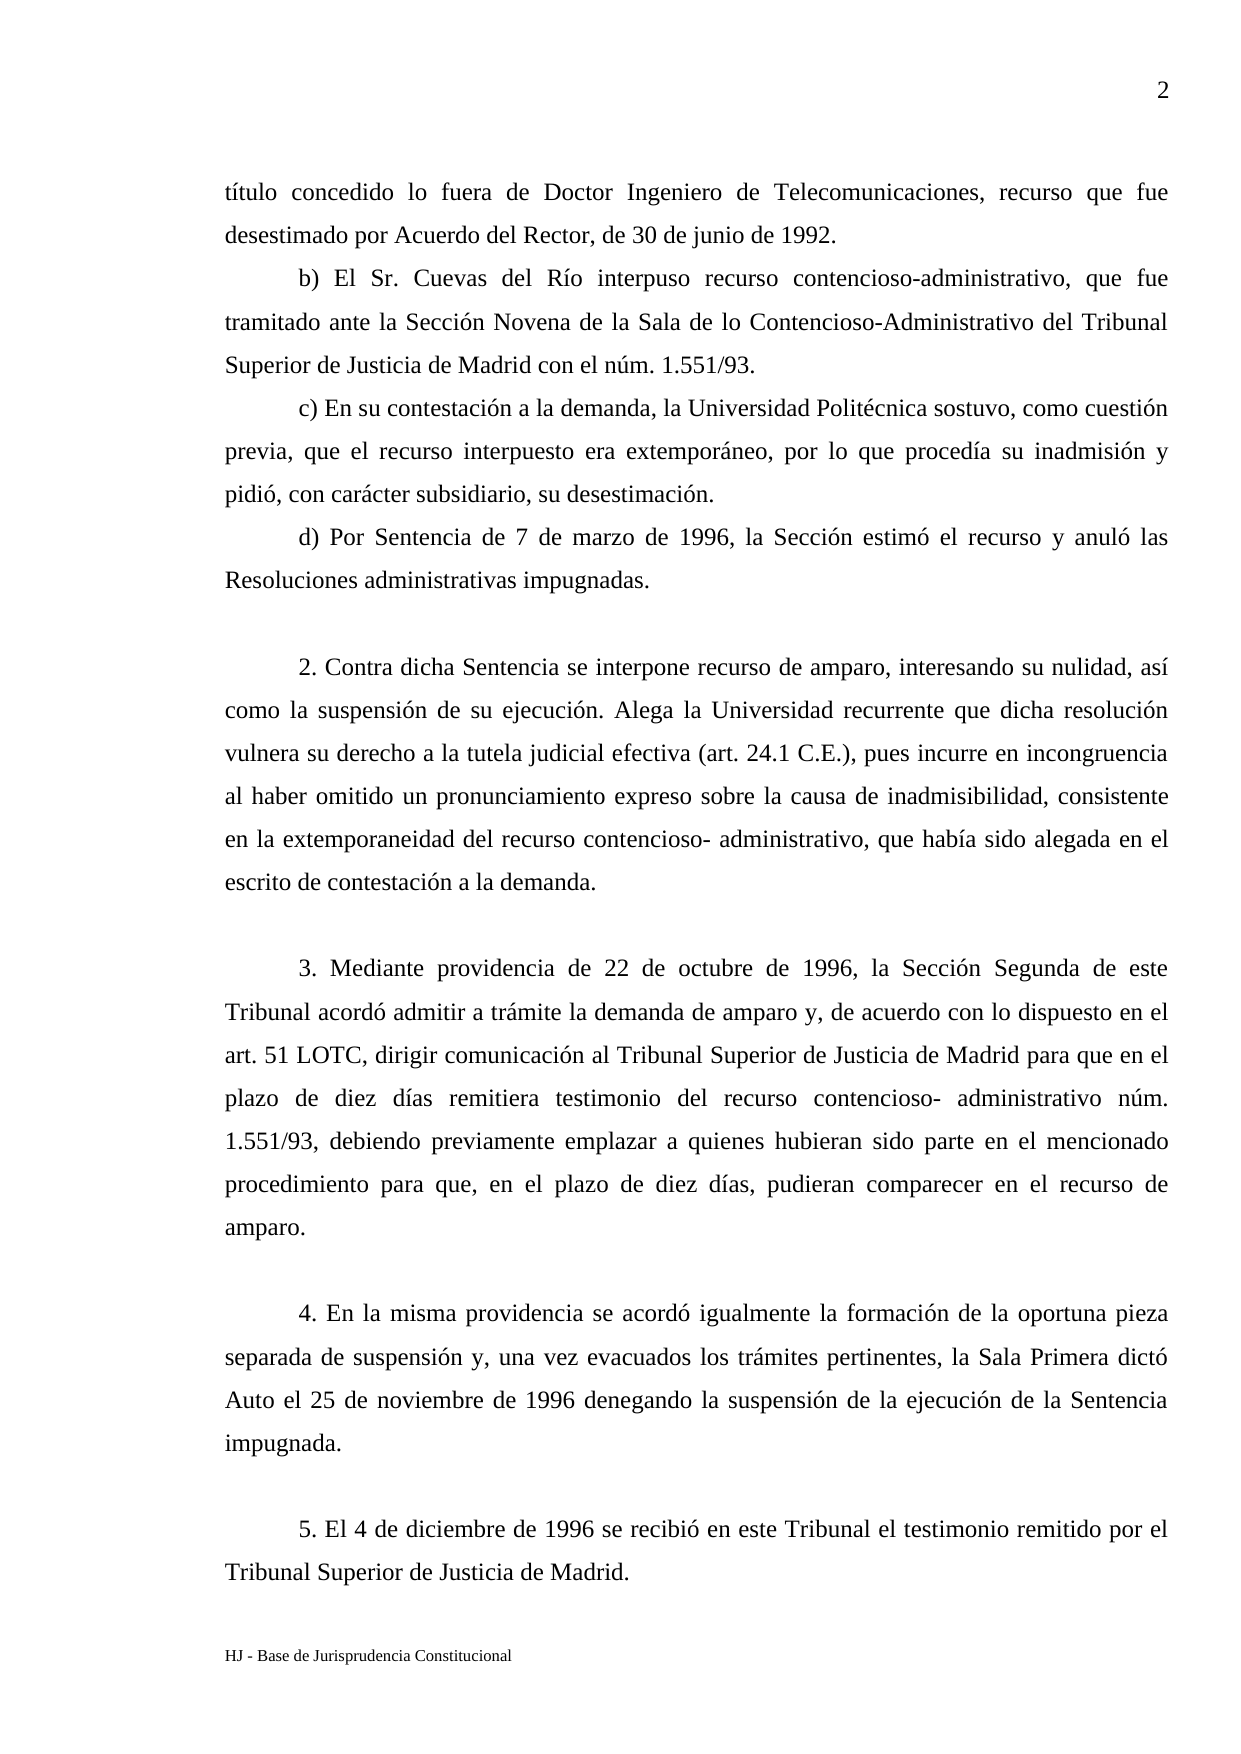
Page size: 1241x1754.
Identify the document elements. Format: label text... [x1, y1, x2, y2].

text c) En su contestación a la demanda, la Universidad Politécnica sostuvo, como cuestión previa, que el recurso interpuesto era extemporáneo, por lo que procedía su inadmisión y pidió, con carácter subsidiario, su desestimación. [224, 393, 1169, 508]
text 5. El 4 de diciembre de 1996 se recibió en este Tribunal el testimonio remitido por el Tribunal Superior de Justicia de Madrid. [224, 1514, 1169, 1586]
text 4. En la misma providencia se acordó igualmente la formación de la oportuna pieza separada de suspensión y, una vez evacuados los trámites pertinentes, la Sala Primera dictó Auto el 25 de noviembre de 1996 denegando la suspensión de la ejecución de la Sentencia impugnada. [224, 1298, 1169, 1457]
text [224, 177, 1169, 249]
text b) El Sr. Cuevas del Río interpuso recurso contencioso-administrativo, que fue tramitado ante la Sección Novena de la Sala de lo Contencioso-Administrativo del Tribunal Superior de Justicia de Madrid con el núm. 1.551/93. [224, 263, 1169, 378]
text d) Por Sentencia de 7 de marzo de 1996, la Sección estimó el recurso y anuló las Resoluciones administrativas impugnadas. [224, 522, 1169, 594]
text 2. Contra dicha Sentencia se interpone recurso de amparo, interesando su nulidad, así como la suspensión de su ejecución. Alega la Universidad recurrente que dicha resolución vulnera su derecho a la tutela judicial efectiva (art. 24.1 C.E.), pues incurre en incongruencia al haber omitido un pronunciamiento expreso sobre la causa de inadmisibilidad, consistente en la extemporaneidad del recurso contencioso- administrativo, que había sido alegada en el escrito de contestación a la demanda. [224, 652, 1169, 896]
text 3. Mediante providencia de 22 de octubre de 1996, la Sección Segunda de este Tribunal acordó admitir a trámite la demanda de amparo y, de acuerdo con lo dispuesto en el art. 51 LOTC, dirigir comunicación al Tribunal Superior de Justicia de Madrid para que en el plazo de diez días remitiera testimonio del recurso contencioso- administrativo núm. 1.551/93, debiendo previamente emplazar a quienes hubieran sido parte en el mencionado procedimiento para que, en el plazo de diez días, pudieran comparecer en el recurso de amparo. [224, 953, 1169, 1241]
